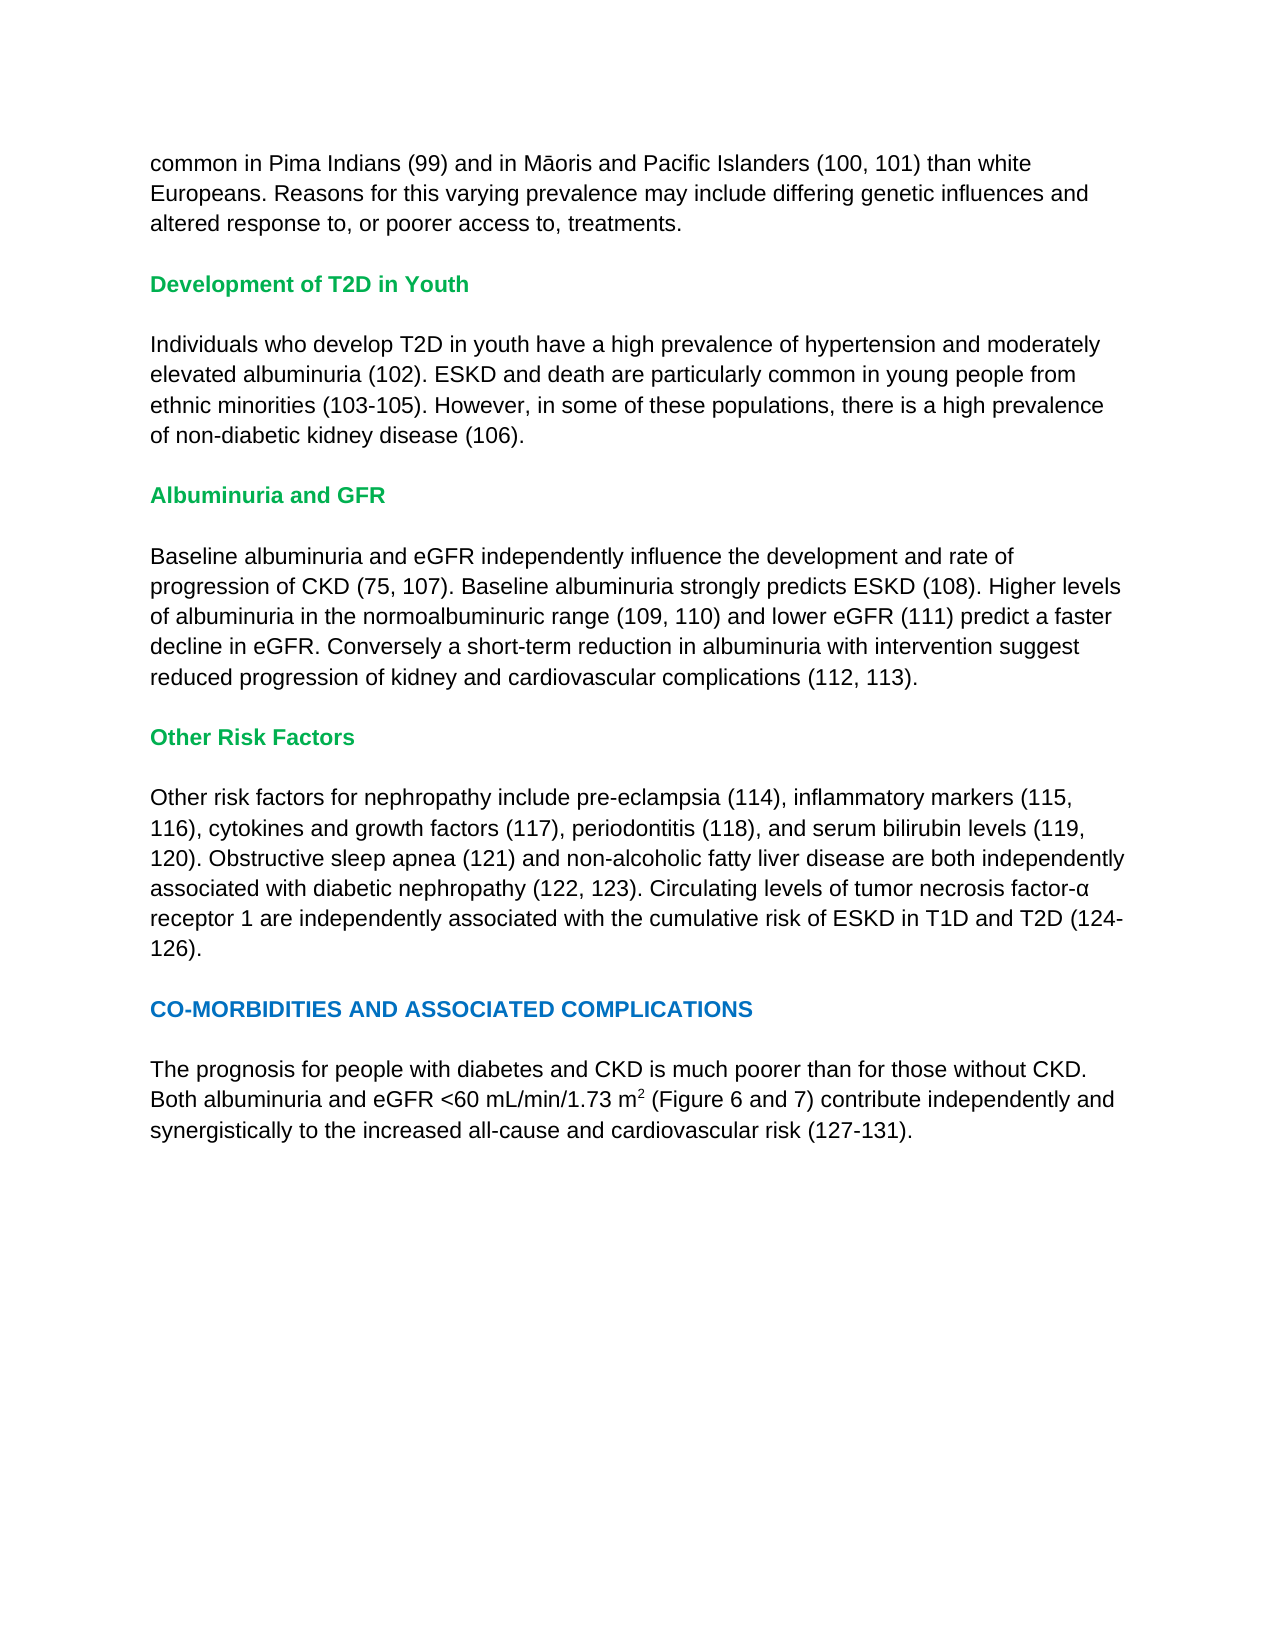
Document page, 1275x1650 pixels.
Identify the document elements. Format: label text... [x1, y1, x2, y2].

text Albuminuria and GFR [150, 482, 1125, 509]
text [150, 150, 1125, 237]
text Baseline albuminuria and eGFR independently influence the development and rate of progression of CKD (75, 107). Baseline albuminuria strongly predicts ESKD (108). Higher levels of albuminuria in the normoalbuminuric range (109, 110) and lower eGFR (111) predict a faster decline in eGFR. Conversely a short-term reduction in albuminuria with intervention suggest reduced progression of kidney and cardiovascular complications (112, 113). [150, 543, 1125, 690]
text Other Risk Factors [150, 724, 1125, 750]
text CO-MORBIDITIES AND ASSOCIATED COMPLICATIONS [150, 996, 1125, 1022]
text Development of T2D in Youth [150, 271, 1125, 297]
text Individuals who develop T2D in youth have a high prevalence of hypertension and moderately elevated albuminuria (102). ESKD and death are particularly common in young people from ethnic minorities (103-105). However, in some of these populations, there is a high prevalence of non-diabetic kidney disease (106). [150, 331, 1125, 448]
text Other risk factors for nephropathy include pre-eclampsia (114), inflammatory markers (115, 116), cytokines and growth factors (117), periodontitis (118), and serum bilirubin levels (119, 120). Obstructive sleep apnea (121) and non-alcoholic fatty liver disease are both independently associated with diabetic nephropathy (122, 123). Circulating levels of tumor necrosis factor-α receptor 1 are independently associated with the cumulative risk of ESKD in T1D and T2D (124-126). [150, 784, 1125, 962]
text The prognosis for people with diabetes and CKD is much poorer than for those without CKD. Both albuminuria and eGFR <60 mL/min/1.73 m2 (Figure 6 and 7) contribute independently and synergistically to the increased all-cause and cardiovascular risk (127-131). [150, 1056, 1125, 1143]
